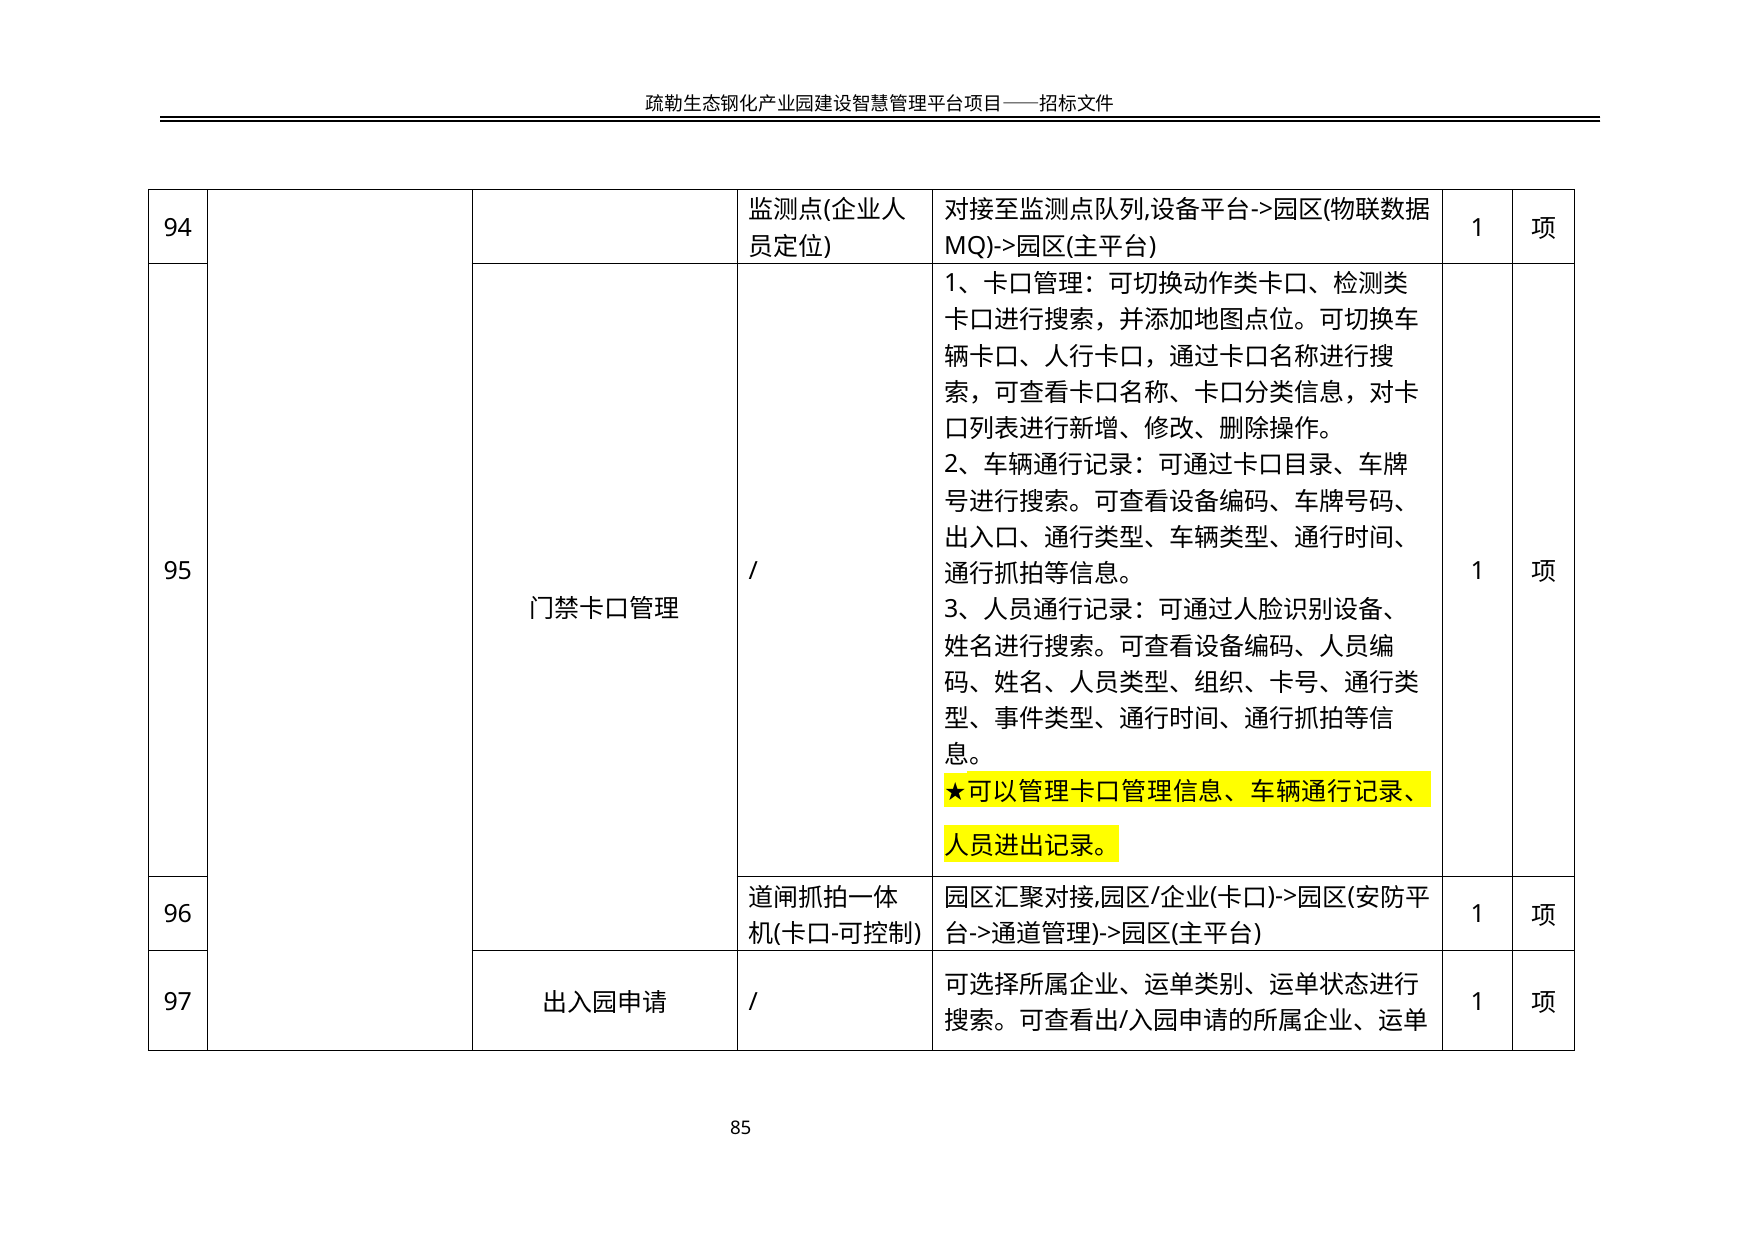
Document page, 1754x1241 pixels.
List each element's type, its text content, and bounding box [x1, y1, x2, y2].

table_cell 95 [149, 264, 207, 876]
table_cell 94 [149, 190, 207, 262]
table_cell 1 [1443, 877, 1512, 949]
table_cell 1 [1443, 951, 1512, 1050]
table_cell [933, 951, 1442, 1050]
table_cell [933, 190, 1442, 262]
table_cell / [738, 951, 932, 1050]
table_cell 门禁卡口管理 [473, 264, 737, 949]
table_cell 园区汇聚对接,园区/企业(卡口)->园区(安防平台->通道管理)->园区(主平台) [933, 877, 1442, 949]
table_cell 项 [1513, 264, 1574, 876]
table_cell 卡口管理：可切换动作类卡口、检测类卡口进行搜索，并添加地图点位。可切换车辆卡口、人行卡口，通过卡口名称进行搜索，可查看卡口名称、卡口分类信息，对卡口列表进行新增、修改、删除操作。 2、车辆通行记录：可通过卡口目录、车牌号进行搜索。可查看设备编码、车牌号码、出入口、通行类型、车辆类型、通行时间、通行抓拍等信息。 3、人员通行记录：可通过人脸识别设备、姓名进行搜索。可查看设备编码、人员编码、姓名、人员类型、组织、卡号、通行类型、事件类型、通行时间、通行抓拍等信息。 ★可以管理卡口管理信息、车辆通行记录、人员进出记录。 [933, 264, 1442, 876]
table_cell 97 [149, 951, 207, 1050]
table_cell 1 [1443, 264, 1512, 876]
table_cell 出入园申请 [473, 951, 737, 1050]
table_cell 项 [1513, 877, 1574, 949]
table_cell 项 [1513, 951, 1574, 1050]
table_cell 道闸抓拍一体机(卡口-可控制) [738, 877, 932, 949]
table_cell / [738, 264, 932, 876]
table_cell 项 [1513, 190, 1574, 262]
table_cell 监测点(企业人员定位) [738, 190, 932, 262]
table_cell 1 [1443, 190, 1512, 262]
table_cell 96 [149, 877, 207, 949]
